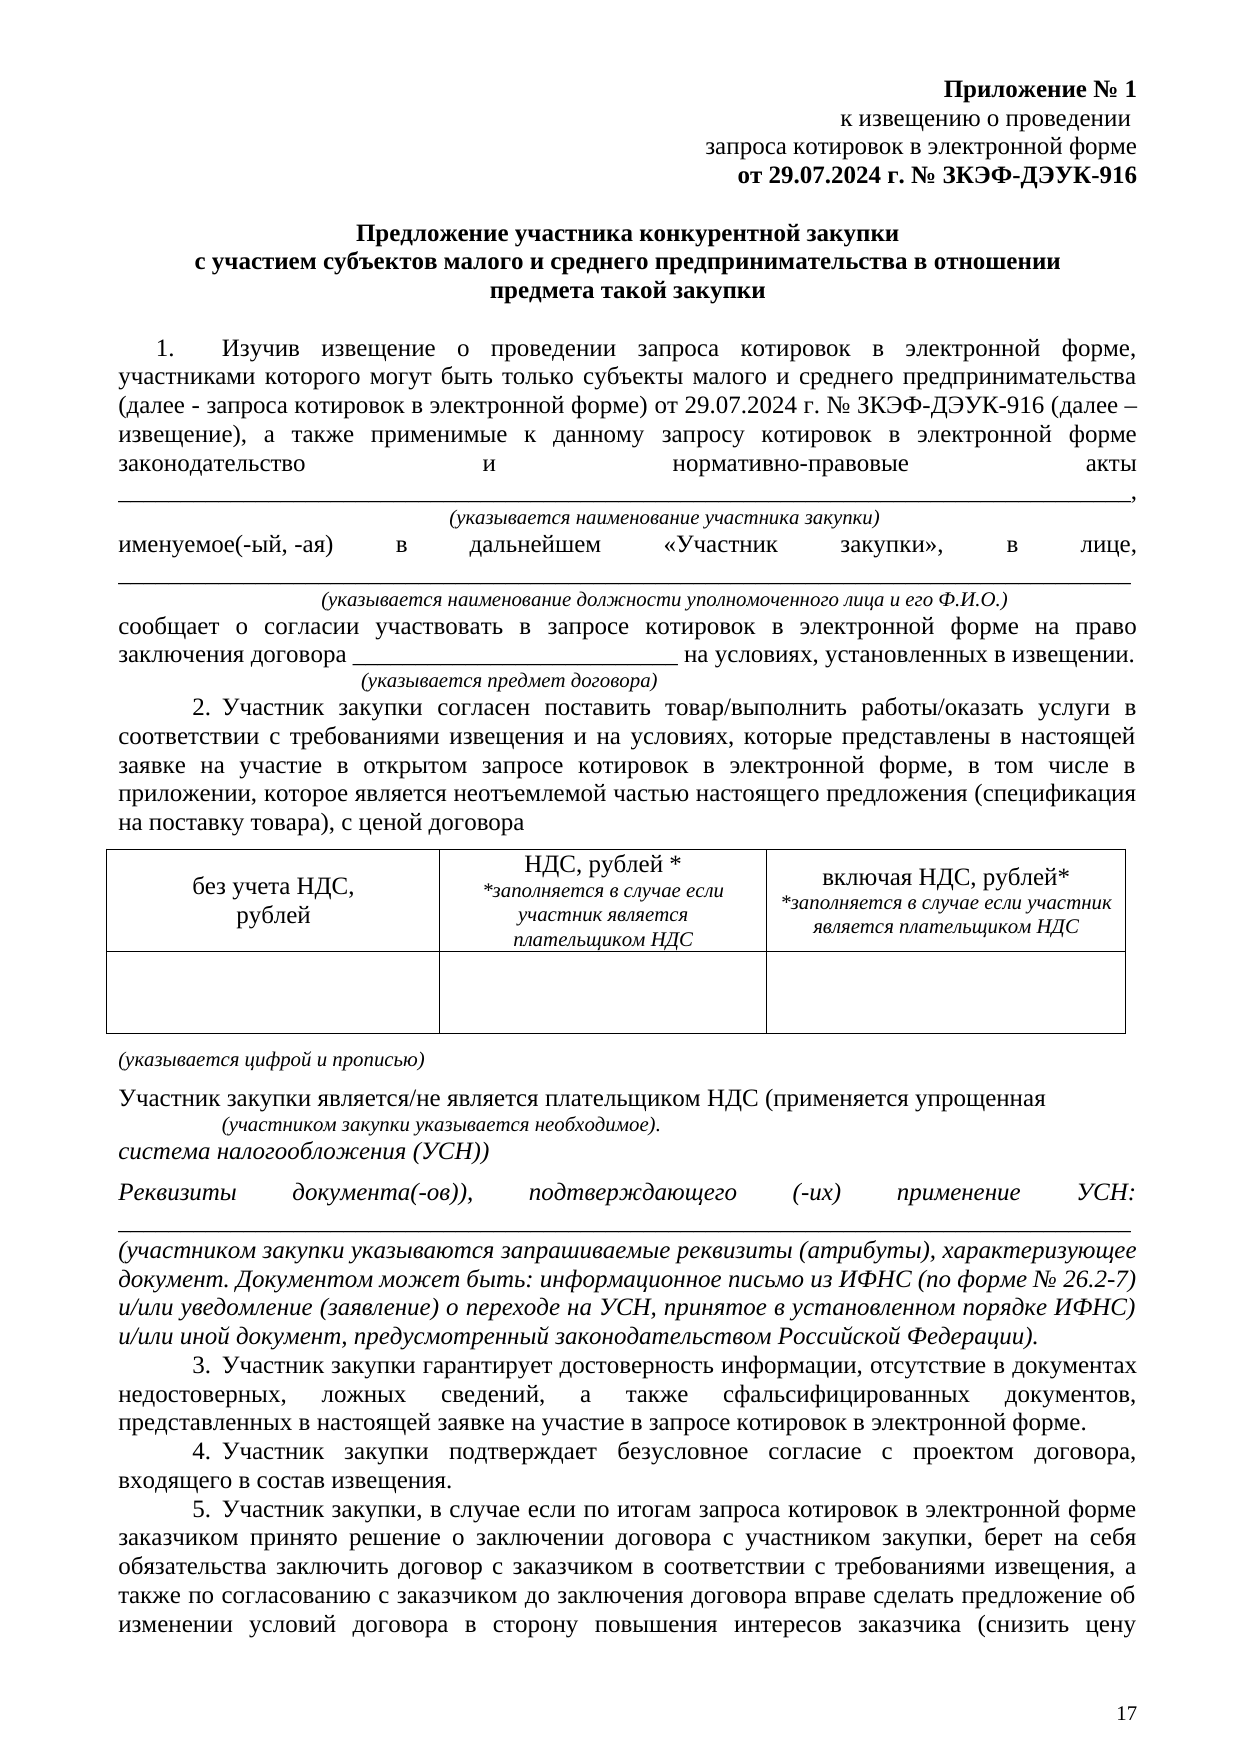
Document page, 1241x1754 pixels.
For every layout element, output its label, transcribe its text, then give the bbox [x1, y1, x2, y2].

list Изучив извещение о проведении запроса котировок в электронной форме, участниками которого могут быть только субъекты малого и среднего предпринимательства (далее - запроса котировок в электронной форме) от 29.07.2024 г. № ЗКЭФ-ДЭУК-916 (далее – извещение), а также применимые к данному запросу котировок в электронной форме законодательство и нормативно-правовые акты _________________________________________________________________________________, [118, 333, 1137, 505]
text от 29.07.2024 г. № ЗКЭФ-ДЭУК-916 [118, 160, 1137, 189]
text сообщает о согласии участвовать в запросе котировок в электронной форме на право заключения договора __________________________ на условиях, установленных в извещении. [118, 611, 1137, 668]
list Участник закупки подтверждает безусловное согласие с проектом договора, входящего в состав извещения. [118, 1436, 1137, 1494]
table_cell [107, 952, 439, 1033]
list Участник закупки гарантирует достоверность информации, отсутствие в документах недостоверных, ложных сведений, а также сфальсифицированных документов, представленных в настоящей заявке на участие в запросе котировок в электронной форме. [118, 1350, 1137, 1436]
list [118, 1494, 1137, 1637]
text Приложение № 1 [118, 74, 1137, 103]
text Участник закупки является/не является плательщиком НДС (применяется упрощенная [118, 1083, 1137, 1112]
text Предложение участника конкурентной закупки с участием субъектов малого и среднего предпринимательства в отношении предмета такой закупки [118, 218, 1137, 304]
text именуемое(-ый, -ая) в дальнейшем «Участник закупки», в лице, _________________________________________________________________________________ [118, 529, 1137, 587]
table_header НДС, рублей * *заполняется в случае если участник является плательщиком НДС [440, 850, 766, 951]
text Реквизиты документа(-ов)), подтверждающего (-их) применение УСН: _________________________________________________________________________________ (участником закупки указываются запрашиваемые реквизиты (атрибуты), характеризующее документ. Документом может быть: информационное письмо из ИФНС (по форме № 26.2-7) и/или уведомление (заявление) о переходе на УСН, принятое в установленном порядке ИФНС) и/или иной документ, предусмотренный законодательством Российской Федерации). [118, 1177, 1137, 1350]
table_header без учета НДС, рублей [107, 850, 439, 951]
text (участником закупки указывается необходимое). [118, 1112, 1137, 1136]
table_cell [767, 952, 1125, 1033]
text (указывается наименование участника закупки) [118, 505, 1137, 529]
table_cell [440, 952, 766, 1033]
text (указывается цифрой и прописью) [118, 1047, 1137, 1071]
list Участник закупки согласен поставить товар/выполнить работы/оказать услуги в соответствии с требованиями извещения и на условиях, которые представлены в настоящей заявке на участие в открытом запросе котировок в электронной форме, в том числе в приложении, которое является неотъемлемой частью настоящего предложения (спецификация на поставку товара), с ценой договора [118, 692, 1137, 836]
text (указывается наименование должности уполномоченного лица и его Ф.И.О.) [118, 587, 1137, 611]
text (указывается предмет договора) [118, 668, 1137, 692]
table_header включая НДС, рублей* *заполняется в случае если участник является плательщиком НДС [767, 850, 1125, 951]
text система налогообложения (УСН)) [118, 1136, 1137, 1165]
text к извещению о проведении запроса котировок в электронной форме [620, 103, 1137, 160]
